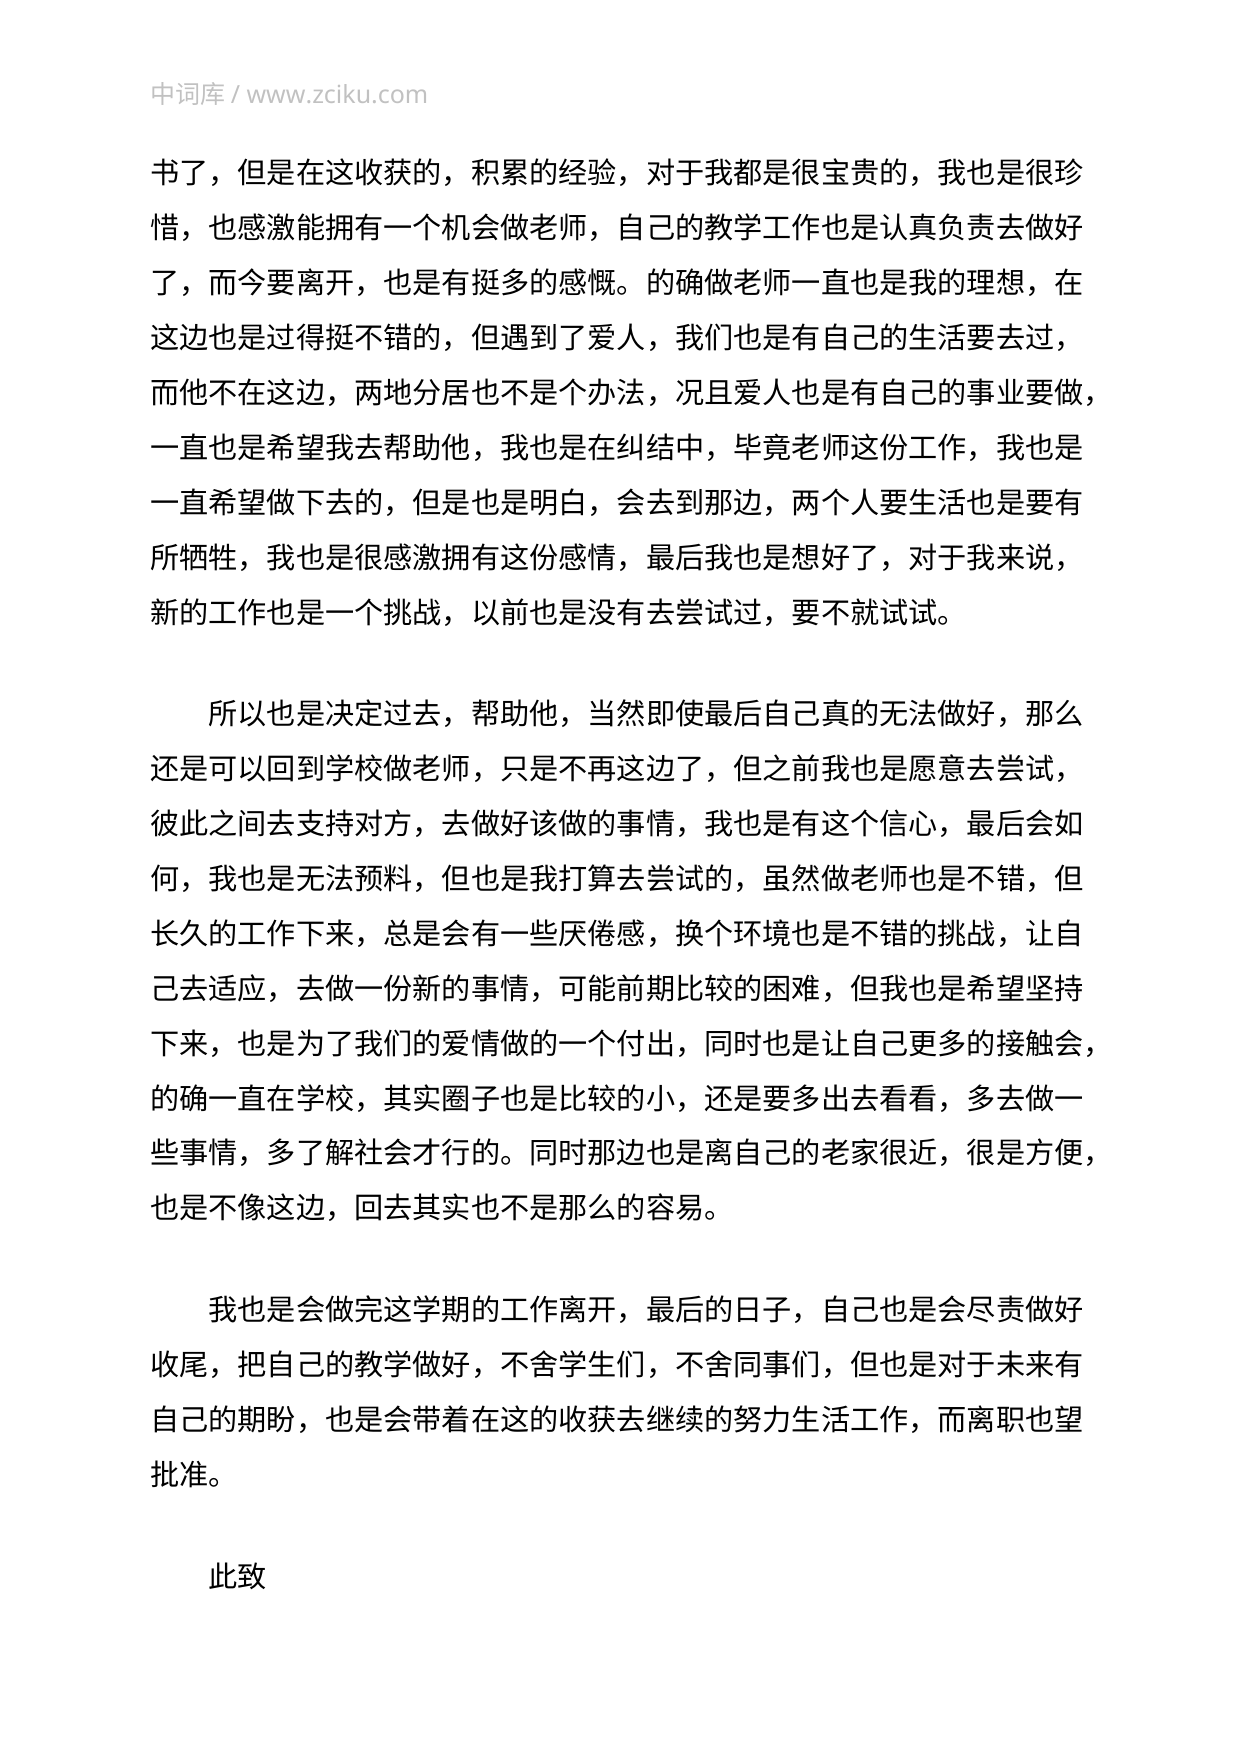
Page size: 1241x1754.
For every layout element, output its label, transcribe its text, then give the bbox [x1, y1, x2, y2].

text 所以也是决定过去，帮助他，当然即使最后自己真的无法做好，那么还是可以回到学校做老师，只是不再这边了，但之前我也是愿意去尝试，彼此之间去支持对方，去做好该做的事情，我也是有这个信心，最后会如何，我也是无法预料，但也是我打算去尝试的，虽然做老师也是不错，但长久的工作下来，总是会有一些厌倦感，换个环境也是不错的挑战，让自己去适应，去做一份新的事情，可能前期比较的困难，但我也是希望坚持下来，也是为了我们的爱情做的一个付出，同时也是让自己更多的接触会，的确一直在学校，其实圈子也是比较的小，还是要多出去看看，多去做一些事情，多了解社会才行的。同时那边也是离自己的老家很近，很是方便，也是不像这边，回去其实也不是那么的容易。 [150, 691, 1090, 1227]
text 我也是会做完这学期的工作离开，最后的日子，自己也是会尽责做好收尾，把自己的教学做好，不舍学生们，不舍同事们，但也是对于未来有自己的期盼，也是会带着在这的收获去继续的努力生活工作，而离职也望批准。 [150, 1287, 1090, 1494]
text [150, 150, 1090, 631]
text 此致 [150, 1553, 1090, 1596]
